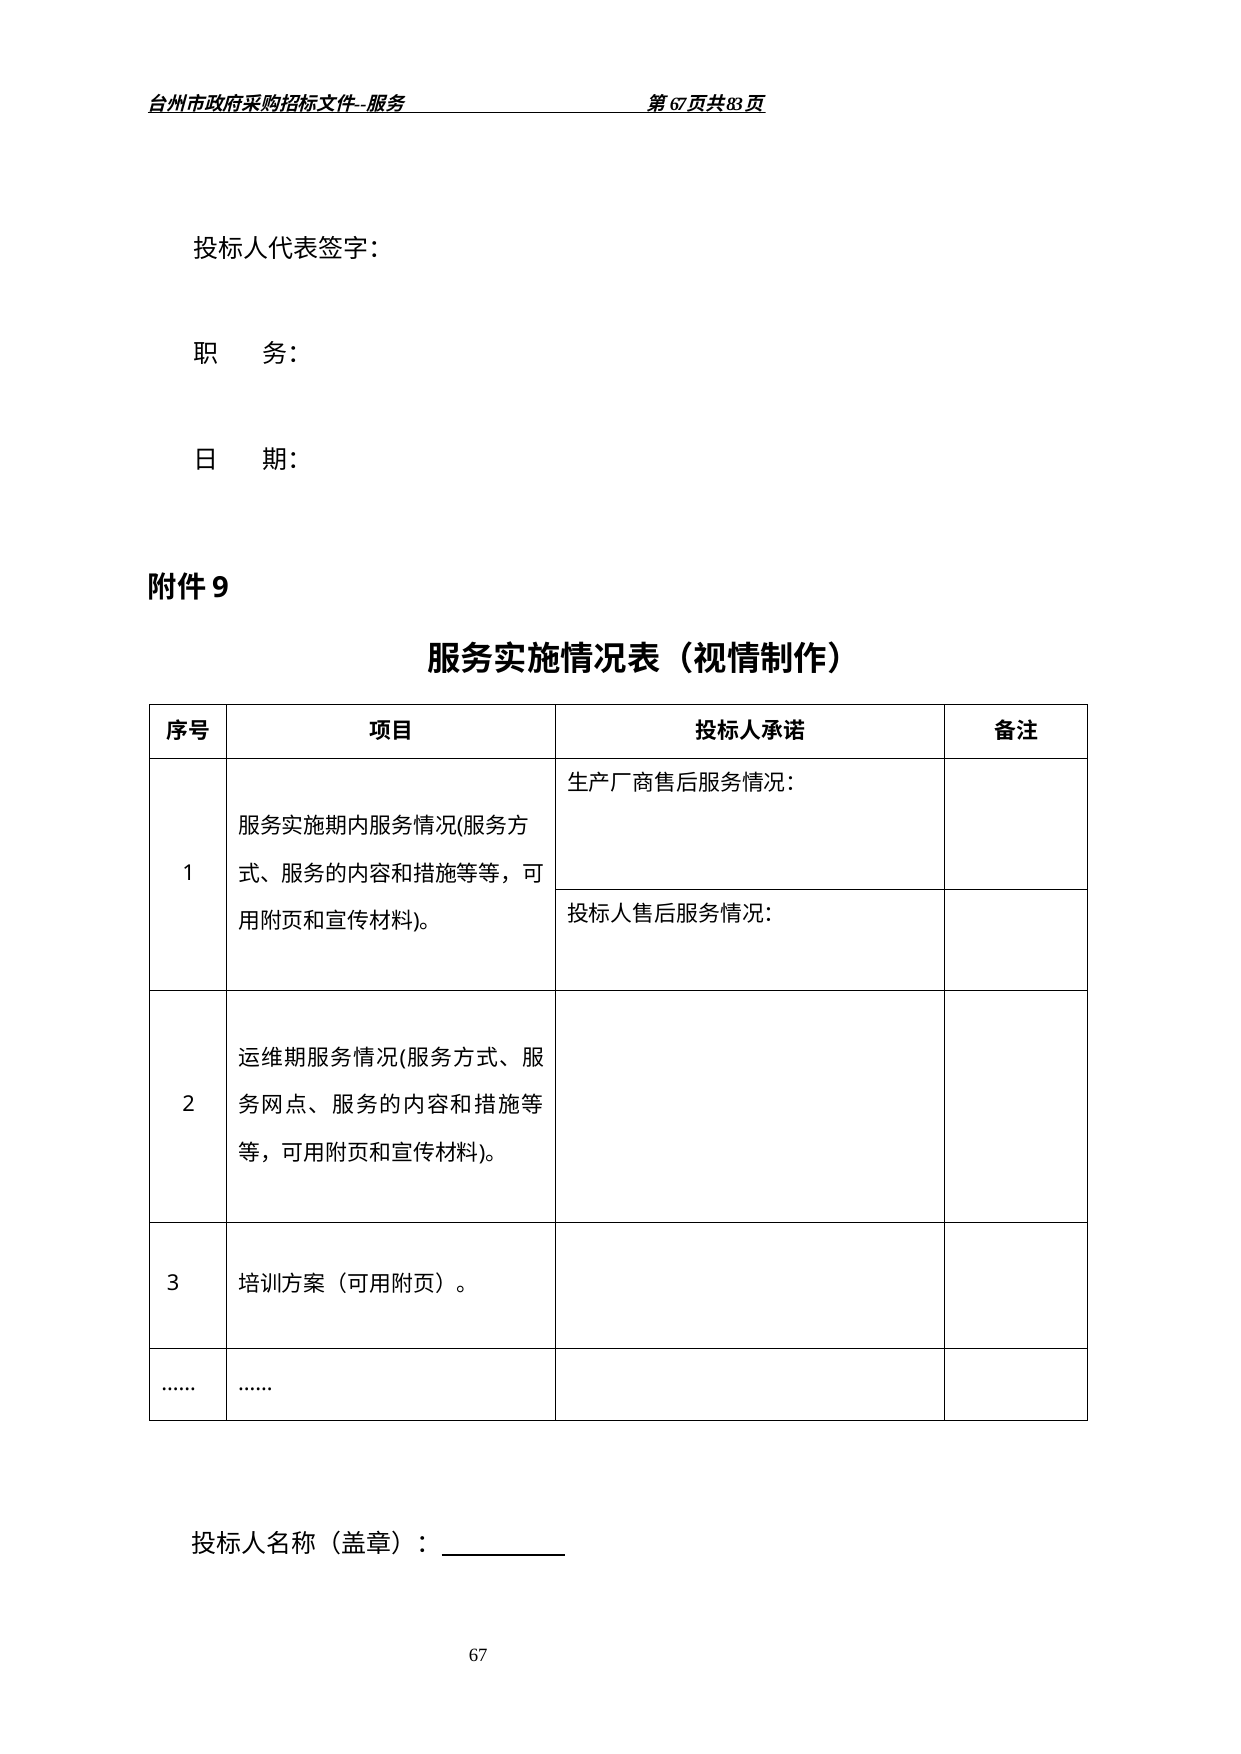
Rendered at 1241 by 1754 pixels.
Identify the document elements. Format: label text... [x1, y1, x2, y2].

table_cell [556, 1349, 944, 1420]
text 投标人名称（盖章）： [191, 1523, 1089, 1559]
table_cell [556, 991, 944, 1222]
table_cell …… [227, 1349, 555, 1420]
table_cell …… [150, 1349, 226, 1420]
text 职 务： [148, 334, 1089, 370]
table_cell 3 [150, 1223, 226, 1348]
table_cell [945, 1349, 1087, 1420]
table_cell [945, 991, 1087, 1222]
table_cell 培训方案（可用附页）。 [227, 1223, 555, 1348]
table_header 备注 [945, 705, 1087, 758]
text 日 期： [148, 439, 1089, 475]
table_cell 1 [150, 759, 226, 990]
text 服务实施情况表（视情制作） [198, 632, 1089, 680]
table_cell [945, 759, 1087, 889]
table_header 项目 [227, 705, 555, 758]
text 附件9 [148, 563, 1089, 606]
table_cell 2 [150, 991, 226, 1222]
table_header 投标人承诺 [556, 705, 944, 758]
text 投标人代表签字： [148, 228, 1089, 264]
table_cell [945, 890, 1087, 990]
table_cell [556, 1223, 944, 1348]
table_cell 投标人售后服务情况： [556, 890, 944, 990]
table_header 序号 [150, 705, 226, 758]
table_cell 生产厂商售后服务情况： [556, 759, 944, 889]
table_cell 服务实施期内服务情况(服务方式、服务的内容和措施等等，可用附页和宣传材料)。 [227, 759, 555, 990]
table_cell 运维期服务情况(服务方式、服务网点、服务的内容和措施等等，可用附页和宣传材料)。 [227, 991, 555, 1222]
table_cell [945, 1223, 1087, 1348]
